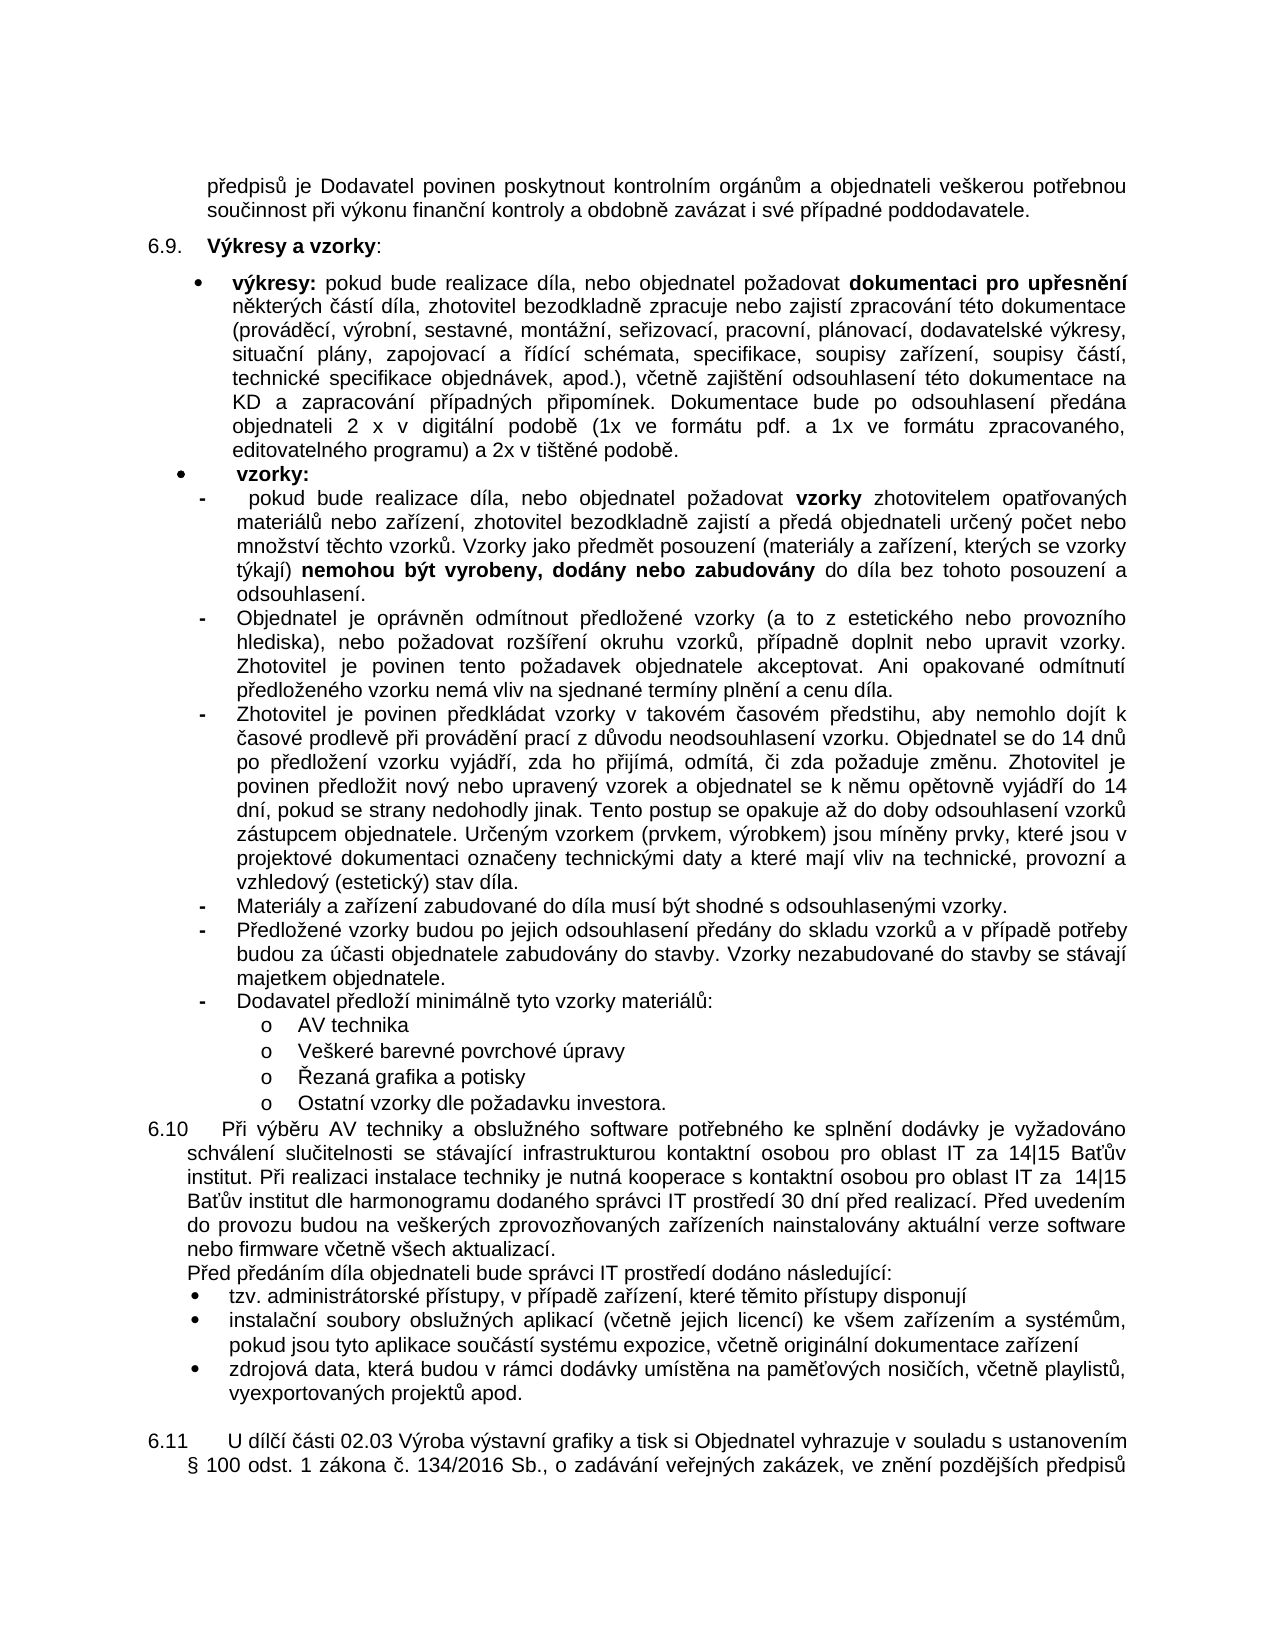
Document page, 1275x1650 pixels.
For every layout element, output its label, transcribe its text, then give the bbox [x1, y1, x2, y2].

list zdrojová data, která budou v rámci dodávky umístěna na paměťových nosičích, včetně playlistů, vyexportovaných projektů apod. [191, 1356, 1127, 1404]
list pokud bude realizace díla, nebo objednatel požadovat vzorky zhotovitelem opatřovaných materiálů nebo zařízení, zhotovitel bezodkladně zajistí a předá objednateli určený počet nebo množství těchto vzorků. Vzorky jako předmět posouzení (materiály a zařízení, kterých se vzorky týkají) nemohou být vyrobeny, dodány nebo zabudovány do díla bez tohoto posouzení a odsouhlasení. [199, 486, 1127, 606]
list Objednatel je oprávněn odmítnout předložené vzorky (a to z estetického nebo provozního hlediska), nebo požadovat rozšíření okruhu vzorků, případně doplnit nebo upravit vzorky. Zhotovitel je povinen tento požadavek objednatele akceptovat. Ani opakované odmítnutí předloženého vzorku nemá vliv na sjednané termíny plnění a cenu díla. [199, 606, 1127, 702]
list Dodavatel předloží minimálně tyto vzorky materiálů: [199, 989, 1127, 1013]
list Ostatní vzorky dle požadavku investora. [260, 1091, 1127, 1117]
list vzorky: [177, 462, 1127, 486]
list Před předáním díla objednateli bude správci IT prostředí dodáno následující: [187, 1260, 1127, 1284]
text Výkresy a vzorky: [148, 234, 1127, 258]
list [148, 1428, 1127, 1476]
list Při výběru AV techniky a obslužného software potřebného ke splnění dodávky je vyžadováno schválení slučitelnosti se stávající infrastrukturou kontaktní osobou pro oblast IT za 14|15 Baťův institut. Při realizaci instalace techniky je nutná kooperace s kontaktní osobou pro oblast IT za 14|15 Baťův institut dle harmonogramu dodaného správci IT prostředí 30 dní před realizací. Před uvedením do provozu budou na veškerých zprovozňovaných zařízeních nainstalovány aktuální verze software nebo firmware včetně všech aktualizací. [148, 1117, 1127, 1260]
list Veškeré barevné povrchové úpravy [260, 1039, 1127, 1065]
list instalační soubory obslužných aplikací (včetně jejich licencí) ke všem zařízením a systémům, pokud jsou tyto aplikace součástí systému expozice, včetně originální dokumentace zařízení [191, 1308, 1127, 1356]
list AV technika [260, 1013, 1127, 1039]
list tzv. administrátorské přístupy, v případě zařízení, které těmito přístupy disponují [191, 1284, 1127, 1308]
list Materiály a zařízení zabudované do díla musí být shodné s odsouhlasenými vzorky. [199, 893, 1127, 917]
list výkresy: pokud bude realizace díla, nebo objednatel požadovat dokumentaci pro upřesnění některých částí díla, zhotovitel bezodkladně zpracuje nebo zajistí zpracování této dokumentace (prováděcí, výrobní, sestavné, montážní, seřizovací, pracovní, plánovací, dodavatelské výkresy, situační plány, zapojovací a řídící schémata, specifikace, soupisy zařízení, soupisy částí, technické specifikace objednávek, apod.), včetně zajištění odsouhlasení této dokumentace na KD a zapracování případných připomínek. Dokumentace bude po odsouhlasení předána objednateli 2 x v digitální podobě (1x ve formátu pdf. a 1x ve formátu zpracovaného, editovatelného programu) a 2x v tištěné podobě. [194, 270, 1127, 462]
list Předložené vzorky budou po jejich odsouhlasení předány do skladu vzorků a v případě potřeby budou za účasti objednatele zabudovány do stavby. Vzorky nezabudované do stavby se stávají majetkem objednatele. [199, 917, 1127, 989]
list Řezaná grafika a potisky [260, 1065, 1127, 1091]
list Zhotovitel je povinen předkládat vzorky v takovém časovém předstihu, aby nemohlo dojít k časové prodlevě při provádění prací z důvodu neodsouhlasení vzorku. Objednatel se do 14 dnů po předložení vzorku vyjádří, zda ho přijímá, odmítá, či zda požaduje změnu. Zhotovitel je povinen předložit nový nebo upravený vzorek a objednatel se k němu opětovně vyjádří do 14 dní, pokud se strany nedohodly jinak. Tento postup se opakuje až do doby odsouhlasení vzorků zástupcem objednatele. Určeným vzorkem (prvkem, výrobkem) jsou míněny prvky, které jsou v projektové dokumentaci označeny technickými daty a které mají vliv na technické, provozní a vzhledový (estetický) stav díla. [199, 702, 1127, 893]
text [148, 173, 1127, 221]
